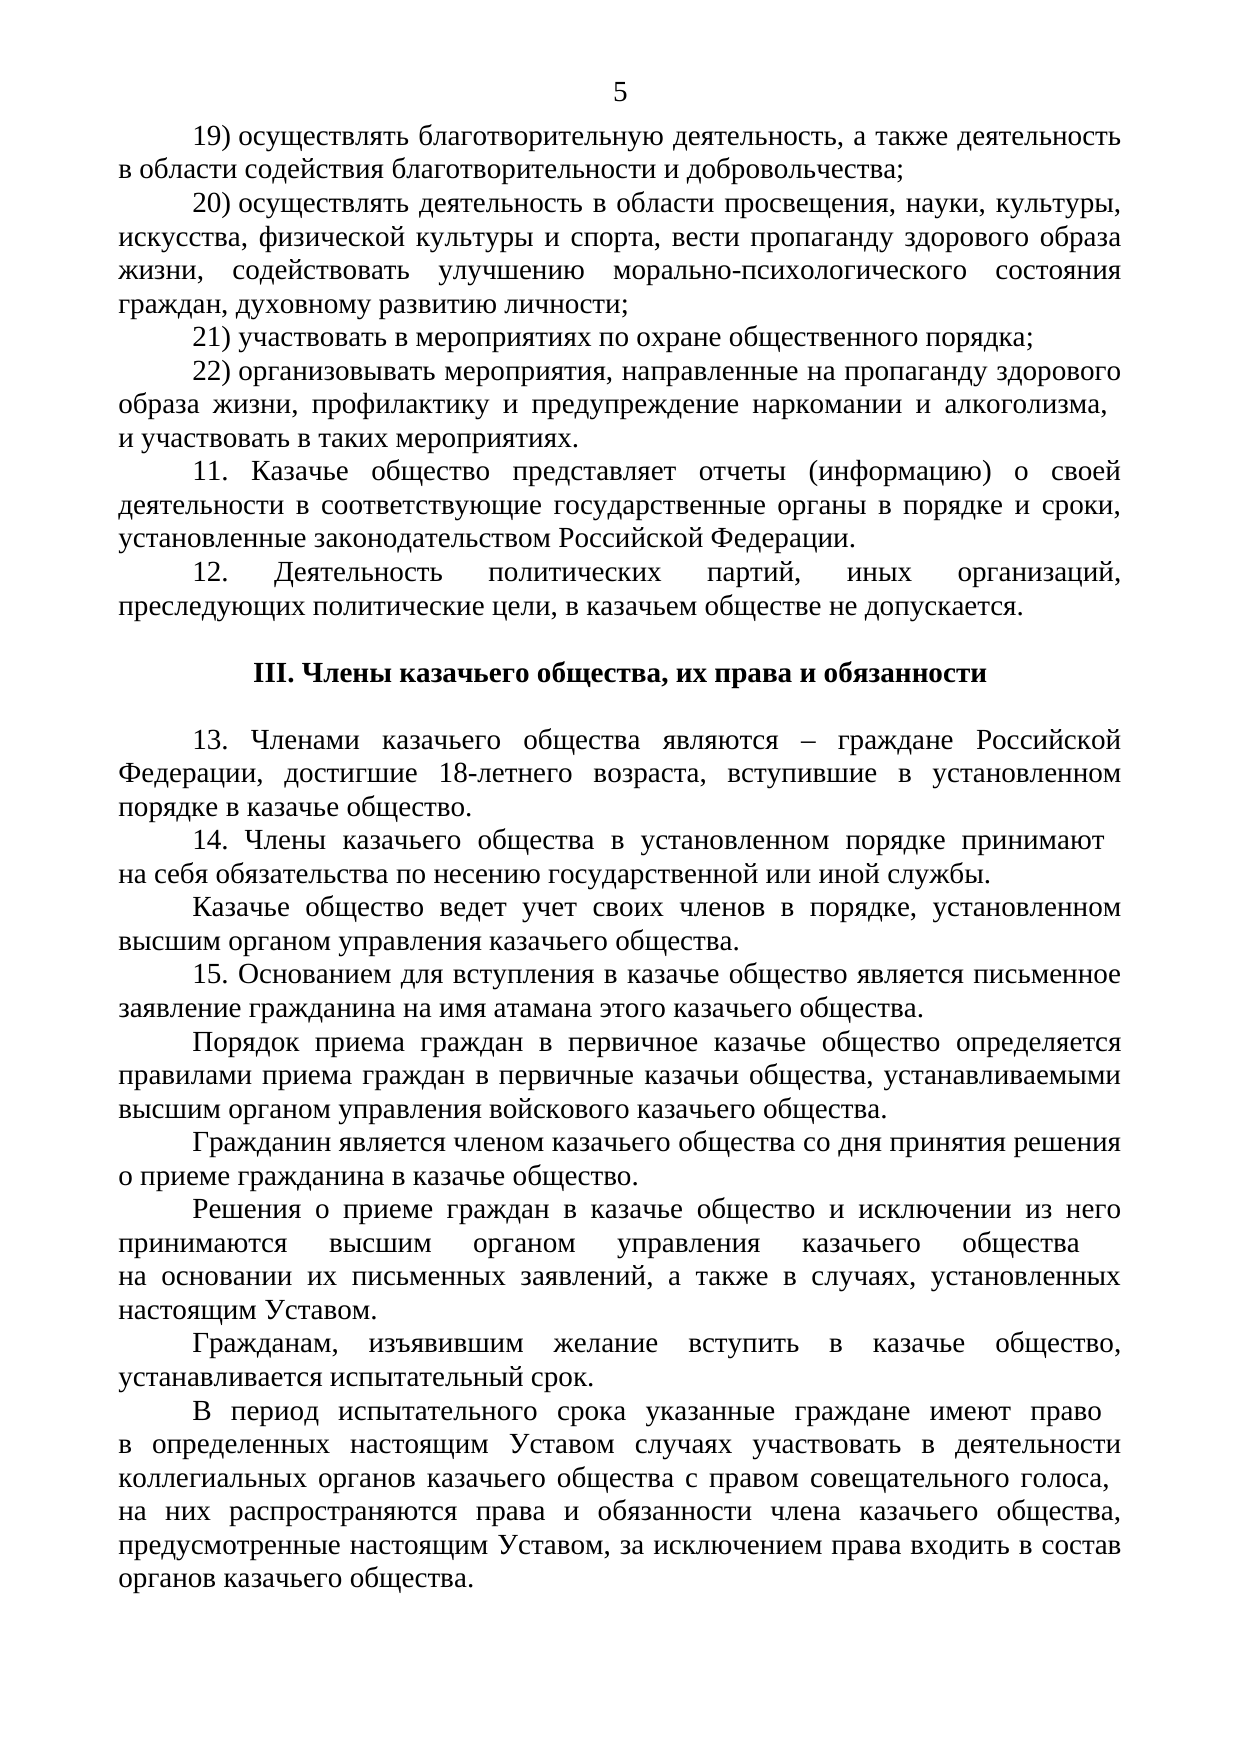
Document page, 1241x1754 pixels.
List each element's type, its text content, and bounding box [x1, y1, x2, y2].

text 15. Основанием для вступления в казачье общество является письменное заявление гражданина на имя атамана этого казачьего общества. [118, 957, 1122, 1024]
text Решения о приеме граждан в казачье общество и исключении из него принимаются высшим органом управления казачьего общества на основании их письменных заявлений, а также в случаях, установленных настоящим Уставом. [118, 1191, 1122, 1326]
text 20) осуществлять деятельность в области просвещения, науки, культуры, искусства, физической культуры и спорта, вести пропаганду здорового образа жизни, содействовать улучшению морально-психологического состояния граждан, духовному развитию личности; [118, 185, 1122, 319]
text 13. Членами казачьего общества являются – граждане Российской Федерации, достигшие 18-летнего возраста, вступившие в установленном порядке в казачье общество. [118, 722, 1122, 822]
text Гражданин является членом казачьего общества со дня принятия решения о приеме гражданина в казачье общество. [118, 1124, 1122, 1191]
text 19) осуществлять благотворительную деятельность, а также деятельность в области содействия благотворительности и добровольчества; [118, 118, 1122, 185]
text Порядок приема граждан в первичное казачье общество определяется правилами приема граждан в первичные казачьи общества, устанавливаемыми высшим органом управления войскового казачьего общества. [118, 1024, 1122, 1124]
text III. Члены казачьего общества, их права и обязанности [118, 655, 1122, 688]
text Гражданам, изъявившим желание вступить в казачье общество, устанавливается испытательный срок. [118, 1326, 1122, 1393]
text 22) организовывать мероприятия, направленные на пропаганду здорового образа жизни, профилактику и предупреждение наркомании и алкоголизма, и участвовать в таких мероприятиях. [118, 353, 1122, 453]
text 21) участвовать в мероприятиях по охране общественного порядка; [118, 319, 1122, 353]
text 11. Казачье общество представляет отчеты (информацию) о своей деятельности в соответствующие государственные органы в порядке и сроки, установленные законодательством Российской Федерации. [118, 453, 1122, 554]
text 14. Члены казачьего общества в установленном порядке принимают на себя обязательства по несению государственной или иной службы. [118, 822, 1122, 889]
text Казачье общество ведет учет своих членов в порядке, установленном высшим органом управления казачьего общества. [118, 889, 1122, 957]
text В период испытательного срока указанные граждане имеют право в определенных настоящим Уставом случаях участвовать в деятельности коллегиальных органов казачьего общества с правом совещательного голоса, на них распространяются права и обязанности члена казачьего общества, предусмотренные настоящим Уставом, за исключением права входить в состав органов казачьего общества. [118, 1393, 1122, 1594]
text 12. Деятельность политических партий, иных организаций, преследующих политические цели, в казачьем обществе не допускается. [118, 554, 1122, 621]
